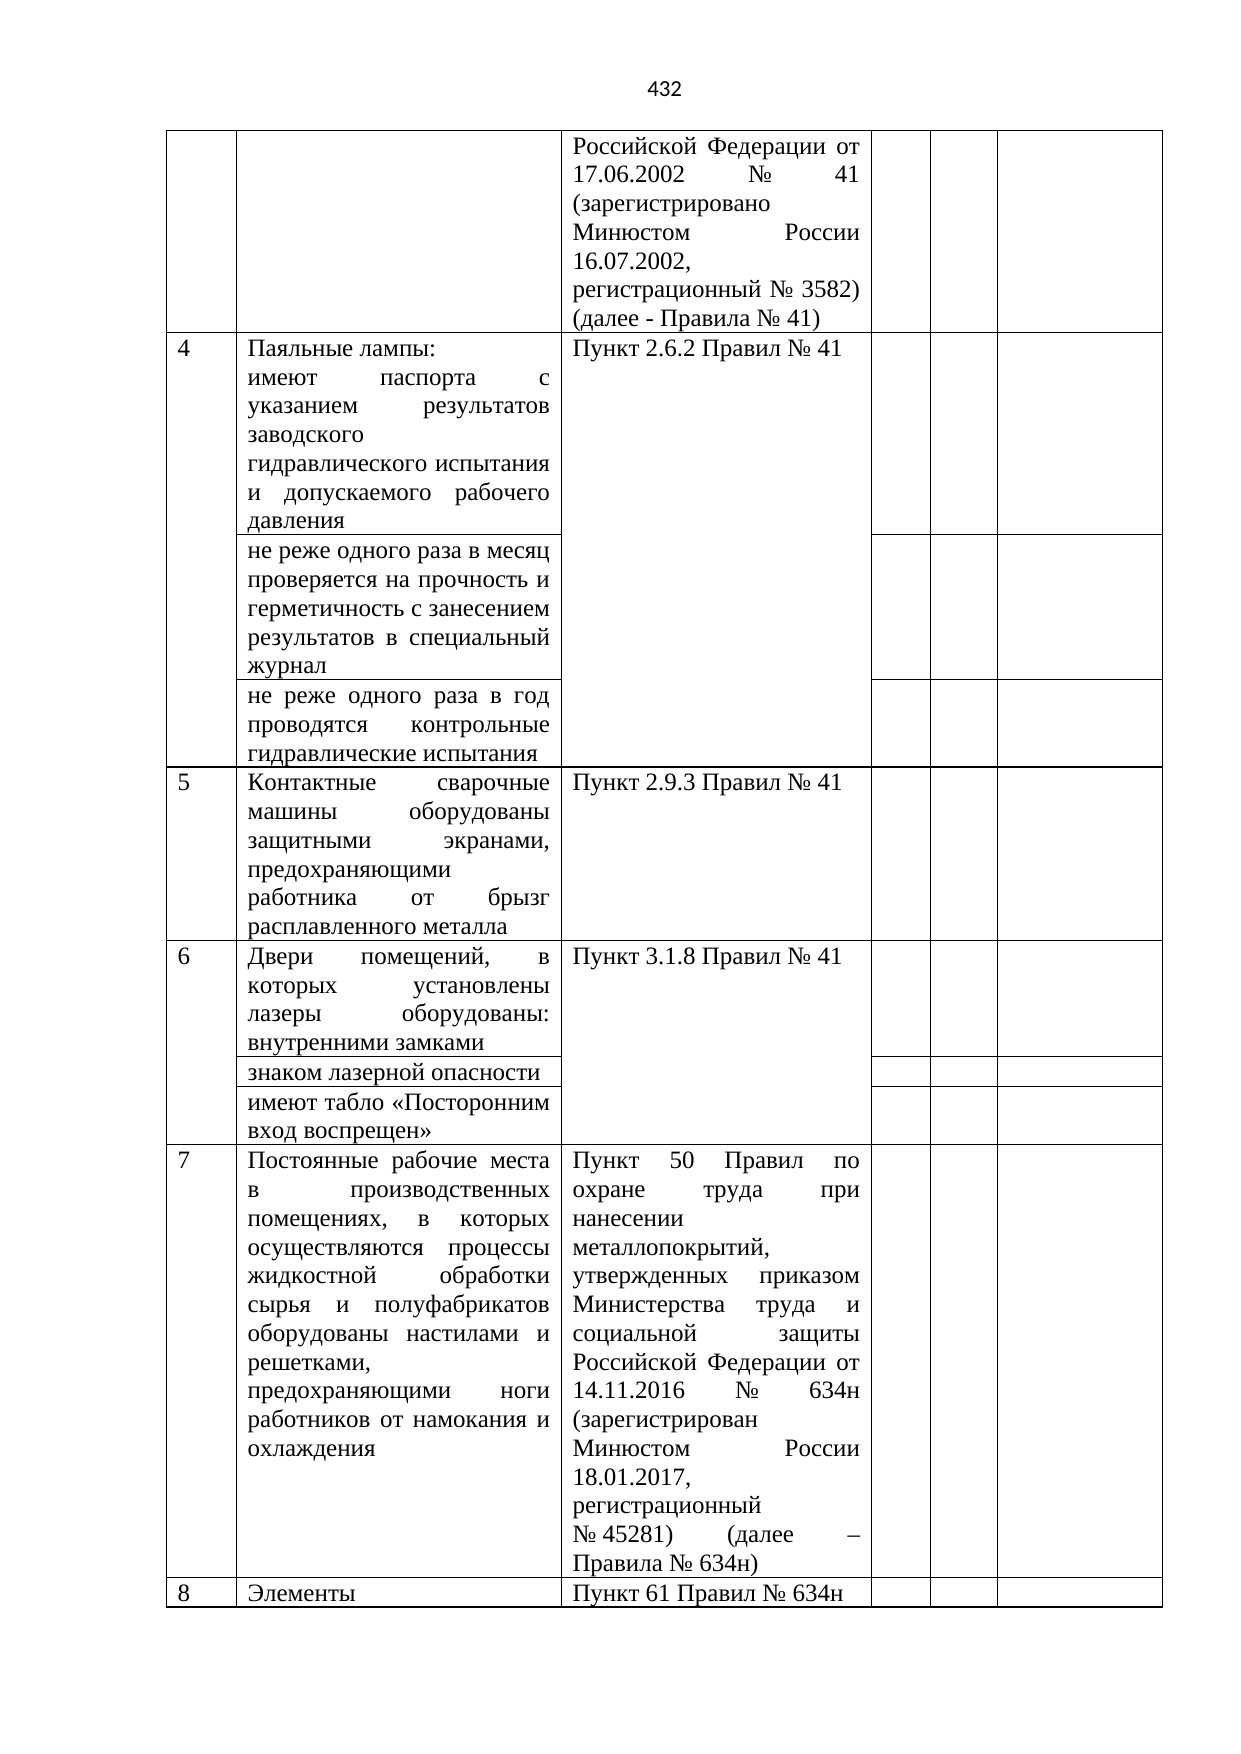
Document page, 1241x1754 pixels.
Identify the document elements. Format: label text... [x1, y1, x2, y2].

table_cell [872, 1057, 930, 1086]
table_cell [998, 333, 1162, 534]
table_cell имеют табло «Посторонним вход воспрещен» [237, 1087, 561, 1144]
table_cell [931, 333, 997, 534]
table_cell [931, 768, 997, 940]
table_cell [931, 1057, 997, 1086]
table_cell [872, 535, 930, 679]
table_cell [998, 131, 1162, 332]
table_cell [998, 768, 1162, 940]
table_cell [872, 1087, 930, 1144]
table_cell [931, 1145, 997, 1577]
table_cell [998, 1057, 1162, 1086]
table_cell 5 [167, 768, 236, 940]
table_cell Пункт 2.6.2 Правил № 41 [562, 333, 871, 766]
table_cell [872, 1145, 930, 1577]
table_cell [931, 1578, 997, 1606]
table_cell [237, 131, 561, 332]
table_cell [872, 333, 930, 534]
table_cell [872, 768, 930, 940]
table_cell Пункт 50 Правил по охране труда при нанесении металлопокрытий, утвержденных приказом Министерства труда и социальной защиты Российской Федерации от 14.11.2016 № 634н (зарегистрирован Минюстом России 18.01.2017, регистрационный № 45281) (далее – Правила № 634н) [562, 1145, 871, 1577]
table_cell [998, 1145, 1162, 1577]
table_cell [931, 1087, 997, 1144]
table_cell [562, 1578, 871, 1606]
table_cell 8 [167, 1578, 236, 1606]
table_cell не реже одного раза в месяц проверяется на прочность и герметичность с занесением результатов в специальный журнал [237, 535, 561, 679]
table_cell Контактные сварочные машины оборудованы защитными экранами, предохраняющими работника от брызг расплавленного металла [237, 768, 561, 940]
table_cell не реже одного раза в год проводятся контрольные гидравлические испытания [237, 680, 561, 766]
table_cell знаком лазерной опасности [237, 1057, 561, 1086]
table_cell [998, 535, 1162, 679]
table_cell [931, 131, 997, 332]
table_cell [998, 1578, 1162, 1606]
table_cell Пункт 2.9.3 Правил № 41 [562, 768, 871, 940]
table_cell [931, 535, 997, 679]
table_cell 7 [167, 1145, 236, 1577]
table_cell [931, 680, 997, 766]
table_cell Пункт 3.1.8 Правил № 41 [562, 941, 871, 1144]
table_cell Постоянные рабочие места в производственных помещениях, в которых осуществляются процессы жидкостной обработки сырья и полуфабрикатов оборудованы настилами и решетками, предохраняющими ноги работников от намокания и охлаждения [237, 1145, 561, 1577]
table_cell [237, 1578, 561, 1606]
table_cell 6 [167, 941, 236, 1144]
table_cell [998, 680, 1162, 766]
table_cell 4 [167, 333, 236, 766]
table_cell [872, 1578, 930, 1606]
table_cell [998, 941, 1162, 1056]
table_cell [872, 941, 930, 1056]
table_cell [872, 680, 930, 766]
table_cell [872, 131, 930, 332]
table_cell [931, 941, 997, 1056]
table_cell Двери помещений, в которых установлены лазеры оборудованы: внутренними замками [237, 941, 561, 1056]
table_cell [998, 1087, 1162, 1144]
table_cell Паяльные лампы: имеют паспорта с указанием результатов заводского гидравлического испытания и допускаемого рабочего давления [237, 333, 561, 534]
